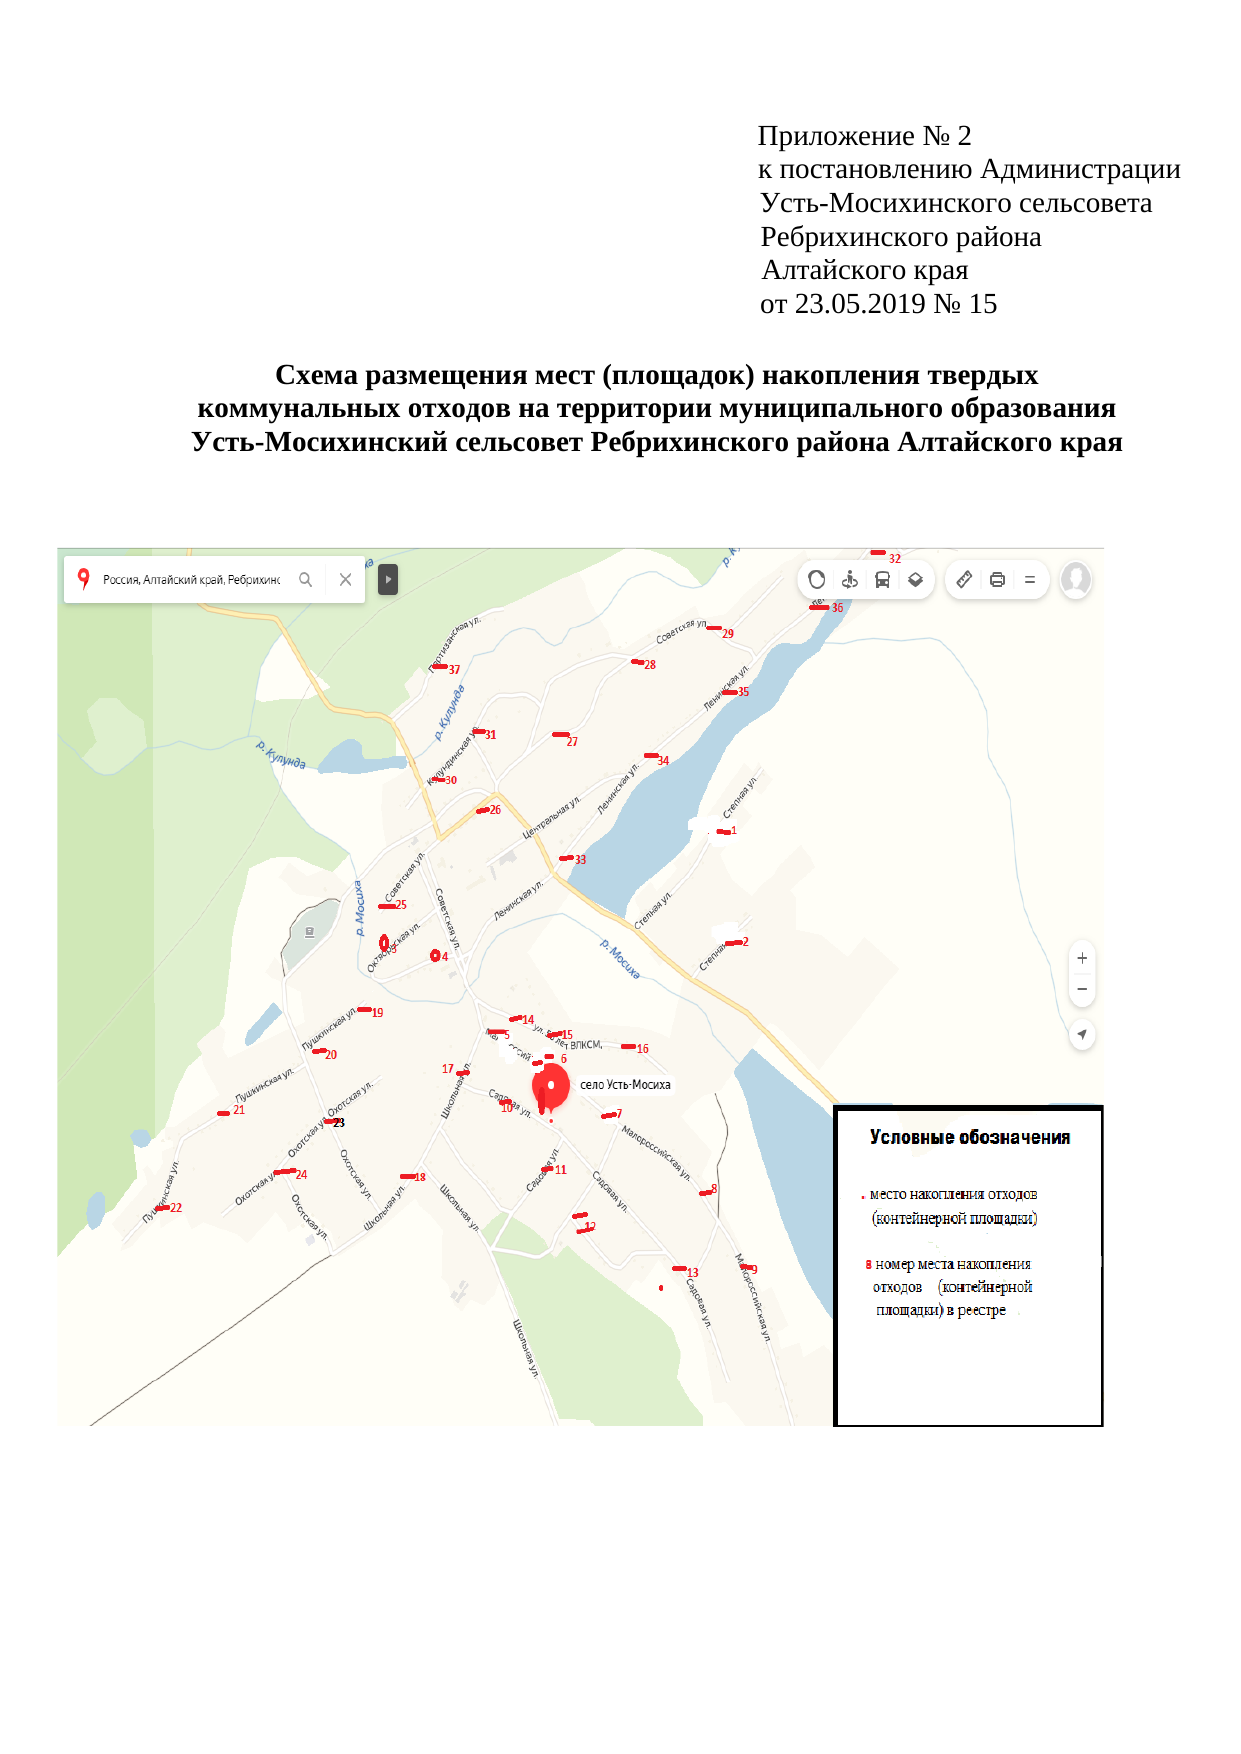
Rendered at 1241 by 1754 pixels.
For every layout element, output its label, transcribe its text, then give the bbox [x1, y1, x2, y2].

text Ребрихинского района [133, 219, 1181, 252]
text Усть-Мосихинского сельсовета [133, 185, 1181, 219]
text от 23.05.2019 № 15 [133, 286, 1181, 319]
subtitle Усть-Мосихинский сельсовет Ребрихинского района Алтайского края [133, 424, 1181, 484]
text к постановлению Администрации [133, 152, 1181, 185]
subtitle коммунальных отходов на территории муниципального образования [133, 391, 1181, 424]
text Приложение № 2 [133, 118, 1181, 152]
subtitle Схема размещения мест (площадок) накопления твердых [133, 357, 1181, 391]
picture [57, 547, 1105, 1427]
text Алтайского края [133, 252, 1181, 286]
